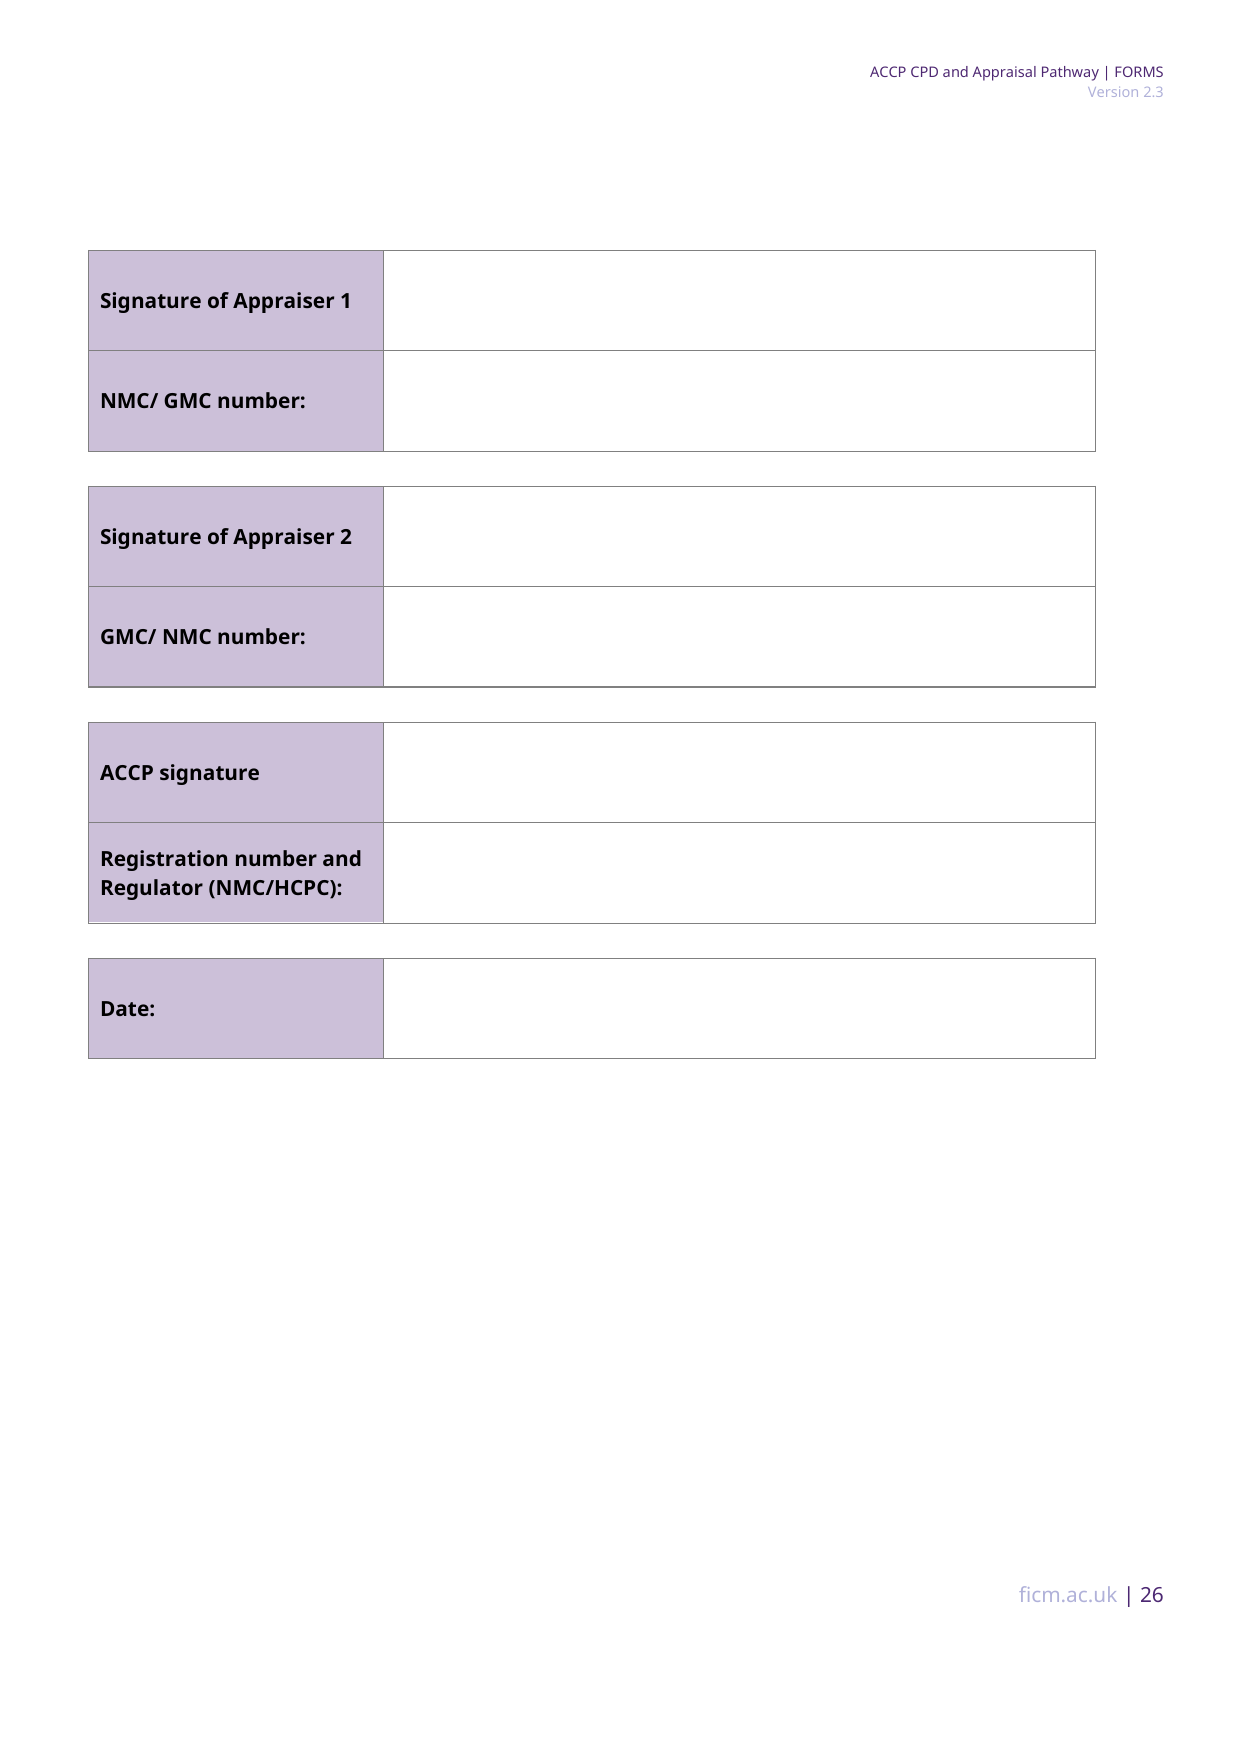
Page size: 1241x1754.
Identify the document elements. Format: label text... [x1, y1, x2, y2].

table_header [384, 959, 1095, 1058]
table_cell [384, 823, 1095, 922]
table_cell [384, 351, 1095, 451]
table_header Date: [89, 959, 383, 1058]
table_cell [384, 587, 1095, 686]
table_header [384, 487, 1095, 586]
table_cell NMC/ GMC number: [89, 351, 383, 451]
table_header Signature of Appraiser 1 [89, 251, 383, 350]
table_header [384, 723, 1095, 822]
table_header [384, 251, 1095, 350]
table_header ACCP signature [89, 723, 383, 822]
table_header Signature of Appraiser 2 [89, 487, 383, 586]
table_cell GMC/ NMC number: [89, 587, 383, 686]
table_cell Registration number and Regulator (NMC/HCPC): [89, 823, 383, 922]
